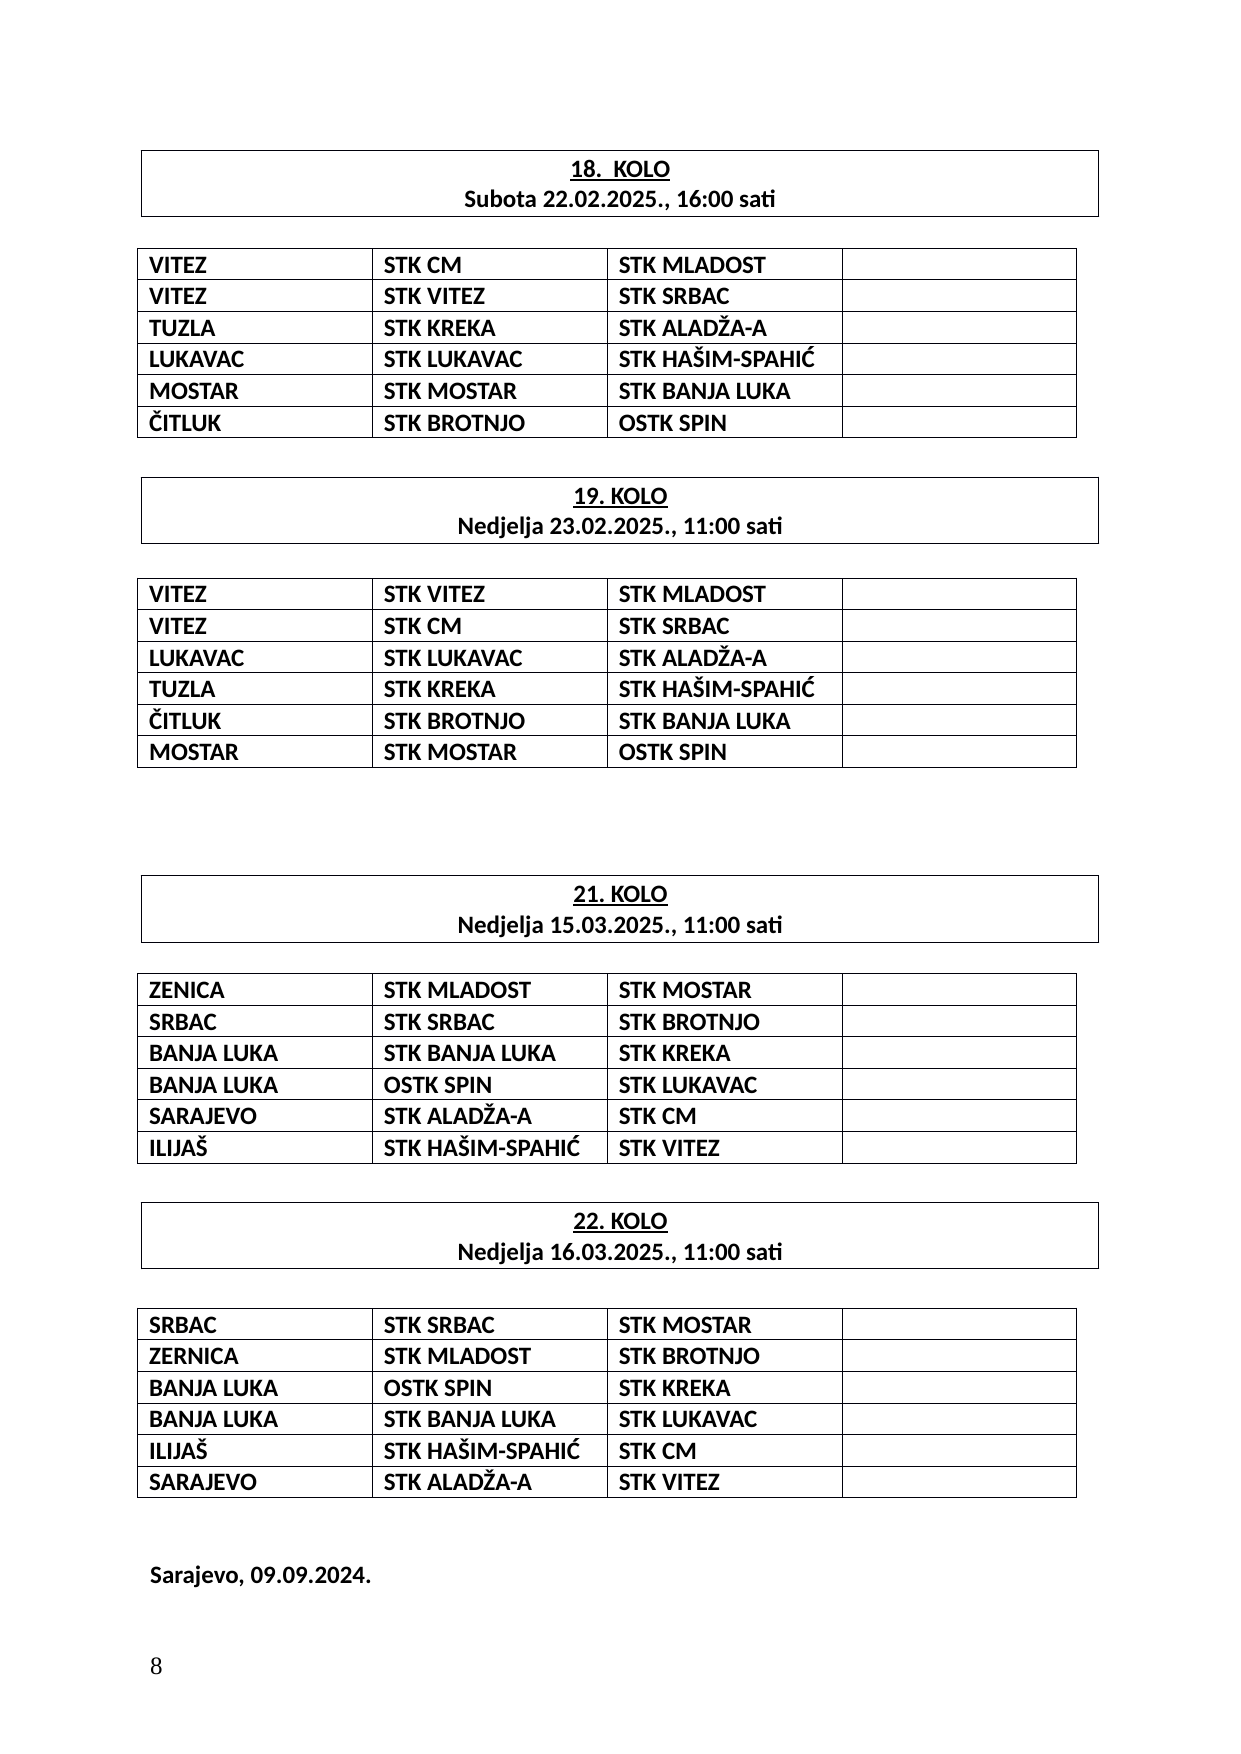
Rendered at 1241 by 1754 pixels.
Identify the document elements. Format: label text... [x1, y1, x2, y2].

table_header [843, 1309, 1076, 1339]
table_cell SARAJEVO [138, 1467, 372, 1497]
table_cell LUKAVAC [138, 344, 372, 374]
table_header STK CM [373, 249, 607, 279]
table_header STK VITEZ [373, 579, 607, 609]
table_cell STK ALADŽA-A [608, 642, 842, 672]
table_cell [843, 375, 1076, 406]
table_cell STK CM [608, 1435, 842, 1466]
table_cell [843, 736, 1076, 767]
table_cell STK LUKAVAC [373, 344, 607, 374]
table_cell [843, 1100, 1076, 1131]
table_cell STK BROTNJO [608, 1340, 842, 1371]
table_cell BANJA LUKA [138, 1404, 372, 1434]
table_cell [843, 1340, 1076, 1371]
table_cell STK SRBAC [608, 280, 842, 311]
table_cell [843, 1467, 1076, 1497]
subtitle Nedjelja 23.02.2025., 11:00 sati [142, 507, 1098, 543]
table_cell ILIJAŠ [138, 1132, 372, 1162]
table_cell STK BANJA LUKA [373, 1404, 607, 1434]
table_header ZENICA [138, 974, 372, 1005]
table_cell STK VITEZ [608, 1132, 842, 1162]
table_cell [843, 642, 1076, 672]
subtitle 18. KOLO [142, 151, 1098, 181]
table_cell STK MOSTAR [373, 375, 607, 406]
table_header SRBAC [138, 1309, 372, 1339]
table_cell STK CM [608, 1100, 842, 1131]
table_cell STK SRBAC [373, 1006, 607, 1036]
table_cell BANJA LUKA [138, 1372, 372, 1402]
table_cell STK BROTNJO [373, 407, 607, 437]
table_cell STK KREKA [373, 312, 607, 342]
table_cell STK MOSTAR [373, 736, 607, 767]
table_cell STK LUKAVAC [608, 1404, 842, 1434]
table_header STK MOSTAR [608, 974, 842, 1005]
table_cell STK HAŠIM-SPAHIĆ [608, 673, 842, 704]
table_cell BANJA LUKA [138, 1069, 372, 1099]
table_cell STK KREKA [373, 673, 607, 704]
table_header STK MLADOST [608, 579, 842, 609]
table_cell STK VITEZ [373, 280, 607, 311]
table_cell [843, 610, 1076, 641]
table_cell STK HAŠIM-SPAHIĆ [373, 1435, 607, 1466]
table_header VITEZ [138, 579, 372, 609]
table_header [843, 579, 1076, 609]
table_cell STK VITEZ [608, 1467, 842, 1497]
table_cell OSTK SPIN [373, 1069, 607, 1099]
table_cell STK KREKA [608, 1372, 842, 1402]
table_cell STK MLADOST [373, 1340, 607, 1371]
table_cell [843, 1006, 1076, 1036]
table_cell TUZLA [138, 673, 372, 704]
table_cell [843, 312, 1076, 342]
table_cell STK BROTNJO [608, 1006, 842, 1036]
table_cell VITEZ [138, 610, 372, 641]
table_cell STK CM [373, 610, 607, 641]
table_cell [843, 407, 1076, 437]
table_cell ILIJAŠ [138, 1435, 372, 1466]
subtitle Nedjelja 16.03.2025., 11:00 sati [142, 1232, 1098, 1268]
subtitle 21. KOLO [142, 876, 1098, 906]
subtitle 22. KOLO [142, 1203, 1098, 1232]
table_header STK MLADOST [608, 249, 842, 279]
table_header [843, 974, 1076, 1005]
table_cell VITEZ [138, 280, 372, 311]
table_cell [843, 280, 1076, 311]
table_cell OSTK SPIN [608, 736, 842, 767]
table_cell SARAJEVO [138, 1100, 372, 1131]
text Sarajevo, 09.09.2024. [150, 1559, 1090, 1590]
table_cell STK BANJA LUKA [373, 1037, 607, 1068]
table_cell STK BROTNJO [373, 705, 607, 735]
table_cell [843, 1404, 1076, 1434]
table_header STK MLADOST [373, 974, 607, 1005]
table_cell STK HAŠIM-SPAHIĆ [373, 1132, 607, 1162]
table_cell STK KREKA [608, 1037, 842, 1068]
table_cell BANJA LUKA [138, 1037, 372, 1068]
table_header STK SRBAC [373, 1309, 607, 1339]
table_cell LUKAVAC [138, 642, 372, 672]
table_cell STK LUKAVAC [373, 642, 607, 672]
table_cell SRBAC [138, 1006, 372, 1036]
table_cell ČITLUK [138, 705, 372, 735]
table_cell ZERNICA [138, 1340, 372, 1371]
table_cell [843, 344, 1076, 374]
subtitle Subota 22.02.2025., 16:00 sati [142, 181, 1098, 216]
table_cell STK SRBAC [608, 610, 842, 641]
table_cell STK ALADŽA-A [373, 1467, 607, 1497]
table_header VITEZ [138, 249, 372, 279]
table_cell STK LUKAVAC [608, 1069, 842, 1099]
table_cell [843, 673, 1076, 704]
table_header [843, 249, 1076, 279]
table_header STK MOSTAR [608, 1309, 842, 1339]
table_cell MOSTAR [138, 736, 372, 767]
table_cell STK BANJA LUKA [608, 375, 842, 406]
table_cell [843, 1132, 1076, 1162]
table_cell TUZLA [138, 312, 372, 342]
table_cell [843, 1435, 1076, 1466]
table_cell STK BANJA LUKA [608, 705, 842, 735]
table_cell [843, 1069, 1076, 1099]
table_cell [843, 1372, 1076, 1402]
table_cell [843, 705, 1076, 735]
table_cell ČITLUK [138, 407, 372, 437]
table_cell STK HAŠIM-SPAHIĆ [608, 344, 842, 374]
table_cell STK ALADŽA-A [608, 312, 842, 342]
table_cell [843, 1037, 1076, 1068]
table_cell OSTK SPIN [373, 1372, 607, 1402]
table_cell OSTK SPIN [608, 407, 842, 437]
table_cell STK ALADŽA-A [373, 1100, 607, 1131]
subtitle 19. KOLO [142, 478, 1098, 507]
table_cell MOSTAR [138, 375, 372, 406]
subtitle Nedjelja 15.03.2025., 11:00 sati [142, 906, 1098, 942]
